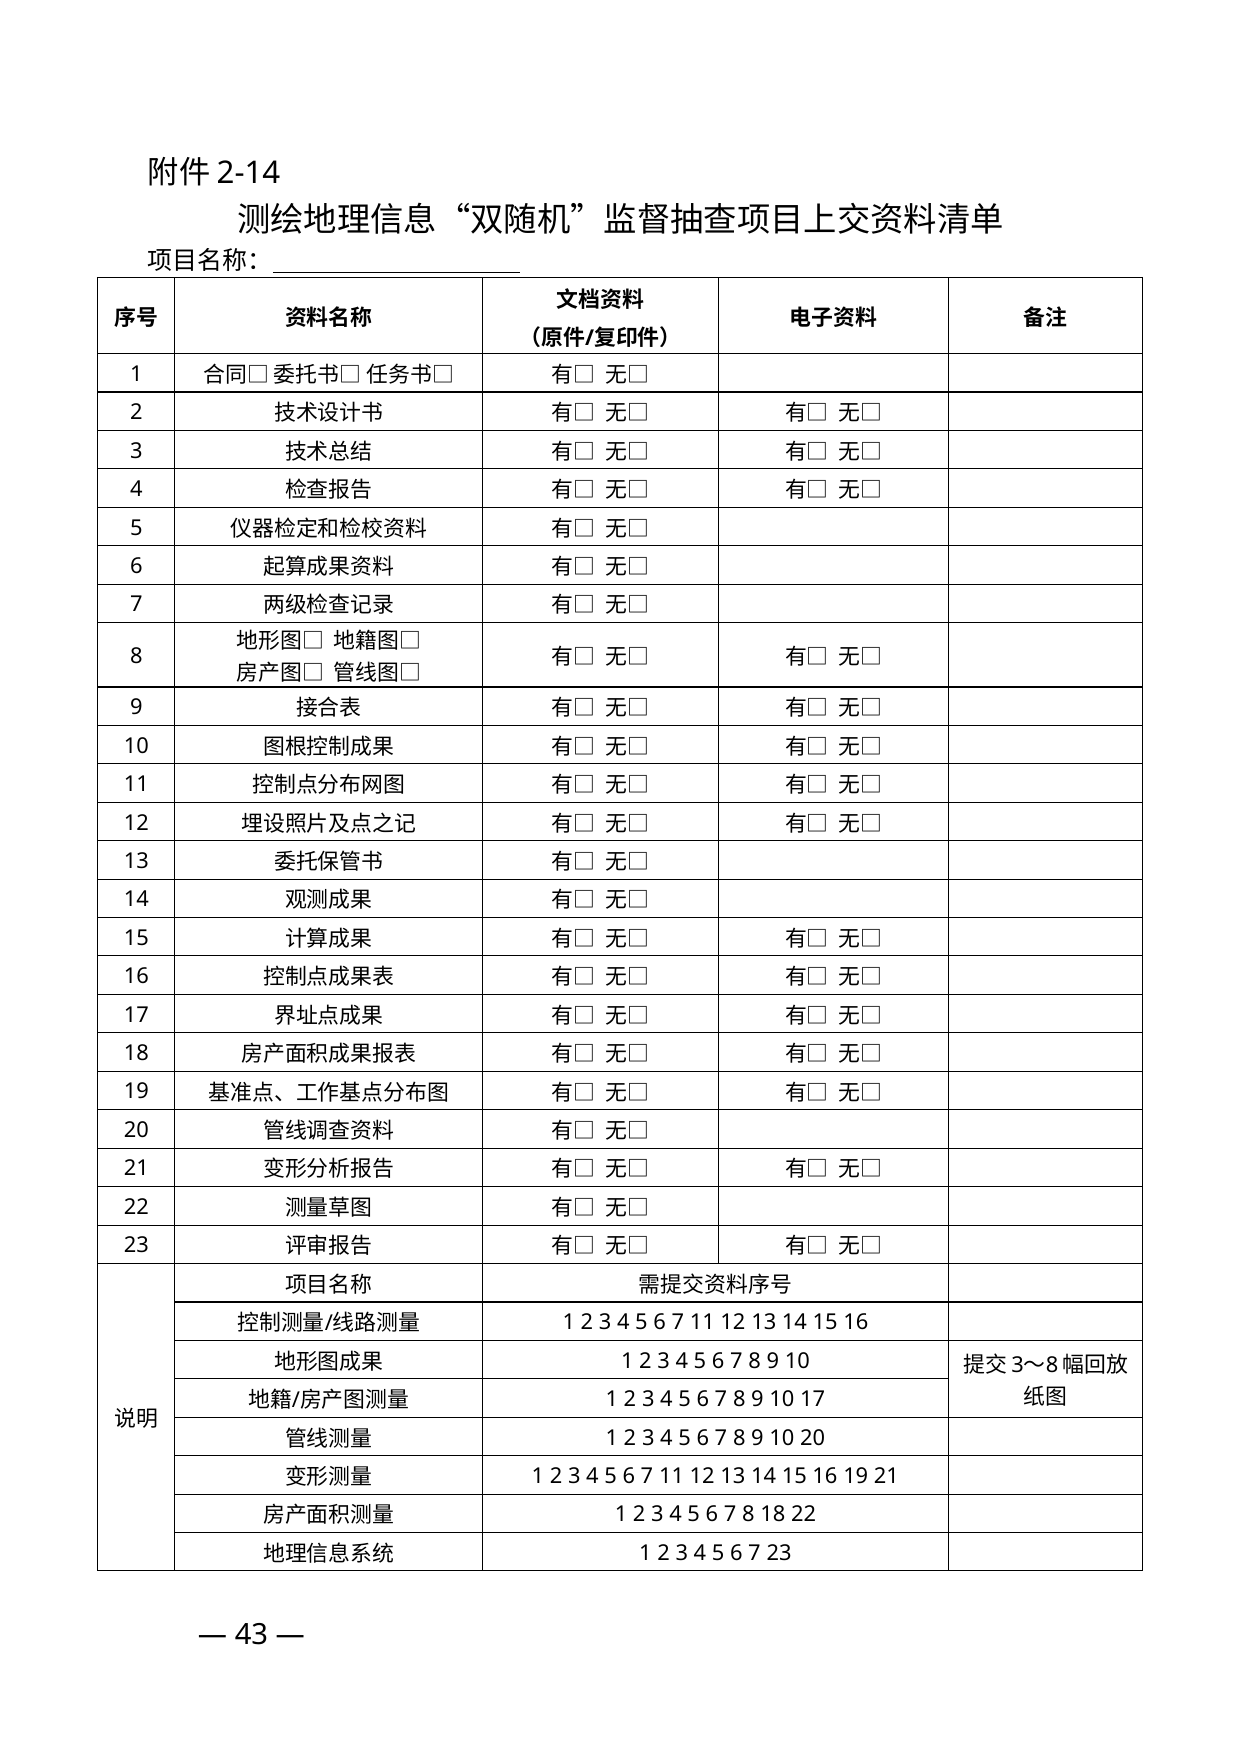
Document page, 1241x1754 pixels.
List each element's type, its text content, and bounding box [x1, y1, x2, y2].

table_cell 接合表 [175, 688, 482, 725]
table_cell [949, 803, 1142, 840]
table_cell 1 [98, 354, 174, 391]
table_cell 19 [98, 1072, 174, 1109]
table_header 文档资料 （原件/复印件） [483, 278, 718, 353]
table_cell 有□ 无□ [483, 1226, 718, 1263]
table_cell [949, 1456, 1142, 1493]
table_cell 有□ 无□ [719, 764, 948, 802]
table_cell 管线测量 [175, 1418, 482, 1455]
table_cell 1 2 3 4 5 6 7 23 [483, 1533, 948, 1570]
table_cell 有□ 无□ [719, 623, 948, 686]
table_cell 有□ 无□ [483, 431, 718, 468]
table_cell 有□ 无□ [483, 726, 718, 763]
table_cell 有□ 无□ [483, 508, 718, 545]
table_cell [949, 995, 1142, 1032]
table_cell 16 [98, 956, 174, 994]
table_cell 说明 [98, 1264, 174, 1570]
table_cell [949, 841, 1142, 878]
table_cell 委托保管书 [175, 841, 482, 878]
table_cell [949, 1072, 1142, 1109]
table_cell [949, 1418, 1142, 1455]
table_cell 1 2 3 4 5 6 7 8 9 10 17 [483, 1379, 948, 1417]
table_cell [719, 1187, 948, 1224]
table_cell 界址点成果 [175, 995, 482, 1032]
table_cell 两级检查记录 [175, 585, 482, 622]
table_cell 有□ 无□ [483, 585, 718, 622]
table_header 电子资料 [719, 278, 948, 353]
table_cell [949, 1533, 1142, 1570]
table_cell [949, 393, 1142, 430]
table_cell 仪器检定和检校资料 [175, 508, 482, 545]
table_cell 有□ 无□ [483, 841, 718, 878]
table_cell 有□ 无□ [719, 956, 948, 994]
table_cell 观测成果 [175, 880, 482, 917]
table_cell 有□ 无□ [719, 1149, 948, 1186]
table_cell 技术总结 [175, 431, 482, 468]
text 测绘地理信息“双随机”监督抽查项目上交资料清单 [148, 192, 1092, 241]
table_cell 11 [98, 764, 174, 802]
table_header 序号 [98, 278, 174, 353]
table_cell 有□ 无□ [483, 546, 718, 583]
table_cell 变形分析报告 [175, 1149, 482, 1186]
table_cell 地形图□ 地籍图□ 房产图□ 管线图□ [175, 623, 482, 686]
table_cell [949, 623, 1142, 686]
table_cell 2 [98, 393, 174, 430]
table_cell 1 2 3 4 5 6 7 8 18 22 [483, 1495, 948, 1532]
table_cell 4 [98, 469, 174, 507]
table_cell 12 [98, 803, 174, 840]
table_cell 13 [98, 841, 174, 878]
table_cell 有□ 无□ [483, 1187, 718, 1224]
table_cell 技术设计书 [175, 393, 482, 430]
table_cell 5 [98, 508, 174, 545]
table_cell [719, 585, 948, 622]
table_cell 1 2 3 4 5 6 7 8 9 10 20 [483, 1418, 948, 1455]
table_cell 17 [98, 995, 174, 1032]
table_cell [949, 585, 1142, 622]
table_cell 有□ 无□ [483, 1033, 718, 1071]
table_cell 10 [98, 726, 174, 763]
table_cell [949, 431, 1142, 468]
table_cell [719, 841, 948, 878]
table_cell 有□ 无□ [719, 1072, 948, 1109]
table_cell 21 [98, 1149, 174, 1186]
table_cell [949, 1033, 1142, 1071]
table_cell 起算成果资料 [175, 546, 482, 583]
table_cell 有□ 无□ [483, 688, 718, 725]
table_cell [719, 354, 948, 391]
table_cell 有□ 无□ [483, 764, 718, 802]
table_cell 管线调查资料 [175, 1110, 482, 1148]
table_cell 控制测量/线路测量 [175, 1303, 482, 1340]
table_cell [949, 546, 1142, 583]
table_cell 有□ 无□ [483, 803, 718, 840]
table_cell 7 [98, 585, 174, 622]
table_cell [949, 880, 1142, 917]
table_cell [949, 956, 1142, 994]
table_cell 有□ 无□ [483, 1072, 718, 1109]
table_cell 3 [98, 431, 174, 468]
text 项目名称： [148, 241, 1092, 277]
table_cell 有□ 无□ [483, 918, 718, 955]
table_cell 测量草图 [175, 1187, 482, 1224]
table_cell 有□ 无□ [719, 1033, 948, 1071]
table_cell [719, 508, 948, 545]
table_cell 地理信息系统 [175, 1533, 482, 1570]
table_cell [949, 1303, 1142, 1340]
table_cell [949, 354, 1142, 391]
table_cell 有□ 无□ [483, 995, 718, 1032]
table_cell 14 [98, 880, 174, 917]
table_cell 提交3～8幅回放纸图 [949, 1341, 1142, 1417]
table_cell [949, 764, 1142, 802]
table_cell 23 [98, 1226, 174, 1263]
table_cell 控制点分布网图 [175, 764, 482, 802]
table_cell [949, 1187, 1142, 1224]
table_cell 房产面积测量 [175, 1495, 482, 1532]
table_cell 有□ 无□ [483, 1110, 718, 1148]
table_cell 有□ 无□ [719, 918, 948, 955]
table_cell [949, 1149, 1142, 1186]
table_cell 有□ 无□ [483, 469, 718, 507]
table_cell 计算成果 [175, 918, 482, 955]
table_cell [949, 1226, 1142, 1263]
table_cell 图根控制成果 [175, 726, 482, 763]
table_cell 有□ 无□ [719, 393, 948, 430]
table_cell 地籍/房产图测量 [175, 1379, 482, 1417]
table_cell 6 [98, 546, 174, 583]
table_cell [949, 469, 1142, 507]
table_cell 20 [98, 1110, 174, 1148]
table_cell 22 [98, 1187, 174, 1224]
table_cell [949, 688, 1142, 725]
table_cell 有□ 无□ [483, 623, 718, 686]
table_cell 18 [98, 1033, 174, 1071]
table_cell 有□ 无□ [719, 995, 948, 1032]
table_cell [949, 726, 1142, 763]
text 附件2-14 [148, 147, 1092, 192]
table_cell 有□ 无□ [719, 688, 948, 725]
table_cell 合同□ 委托书□ 任务书□ [175, 354, 482, 391]
table_cell [949, 1264, 1142, 1301]
table_cell 有□ 无□ [483, 1149, 718, 1186]
table_cell 变形测量 [175, 1456, 482, 1493]
table_cell 1 2 3 4 5 6 7 11 12 13 14 15 16 [483, 1303, 948, 1340]
table_cell 15 [98, 918, 174, 955]
table_cell 有□ 无□ [483, 956, 718, 994]
table_cell [719, 1110, 948, 1148]
table_cell [949, 918, 1142, 955]
table_cell 房产面积成果报表 [175, 1033, 482, 1071]
table_cell [949, 1495, 1142, 1532]
table_cell 有□ 无□ [483, 880, 718, 917]
table_cell 埋设照片及点之记 [175, 803, 482, 840]
table_cell 9 [98, 688, 174, 725]
table_cell 有□ 无□ [719, 469, 948, 507]
table_cell 有□ 无□ [719, 431, 948, 468]
table_cell 检查报告 [175, 469, 482, 507]
table_cell 有□ 无□ [719, 726, 948, 763]
table_cell 控制点成果表 [175, 956, 482, 994]
table_cell 地形图成果 [175, 1341, 482, 1378]
table_header 备注 [949, 278, 1142, 353]
table_cell 评审报告 [175, 1226, 482, 1263]
table_cell [949, 1110, 1142, 1148]
table_cell 基准点、工作基点分布图 [175, 1072, 482, 1109]
table_cell [719, 880, 948, 917]
table_cell 有□ 无□ [719, 803, 948, 840]
table_cell 需提交资料序号 [483, 1264, 948, 1301]
table_cell 1 2 3 4 5 6 7 11 12 13 14 15 16 19 21 [483, 1456, 948, 1493]
table_cell [949, 508, 1142, 545]
table_cell [719, 546, 948, 583]
table_cell 有□ 无□ [719, 1226, 948, 1263]
table_cell 项目名称 [175, 1264, 482, 1301]
table_header 资料名称 [175, 278, 482, 353]
table_cell 1 2 3 4 5 6 7 8 9 10 [483, 1341, 948, 1378]
table_cell 有□ 无□ [483, 354, 718, 391]
table_cell 有□ 无□ [483, 393, 718, 430]
table_cell 8 [98, 623, 174, 686]
